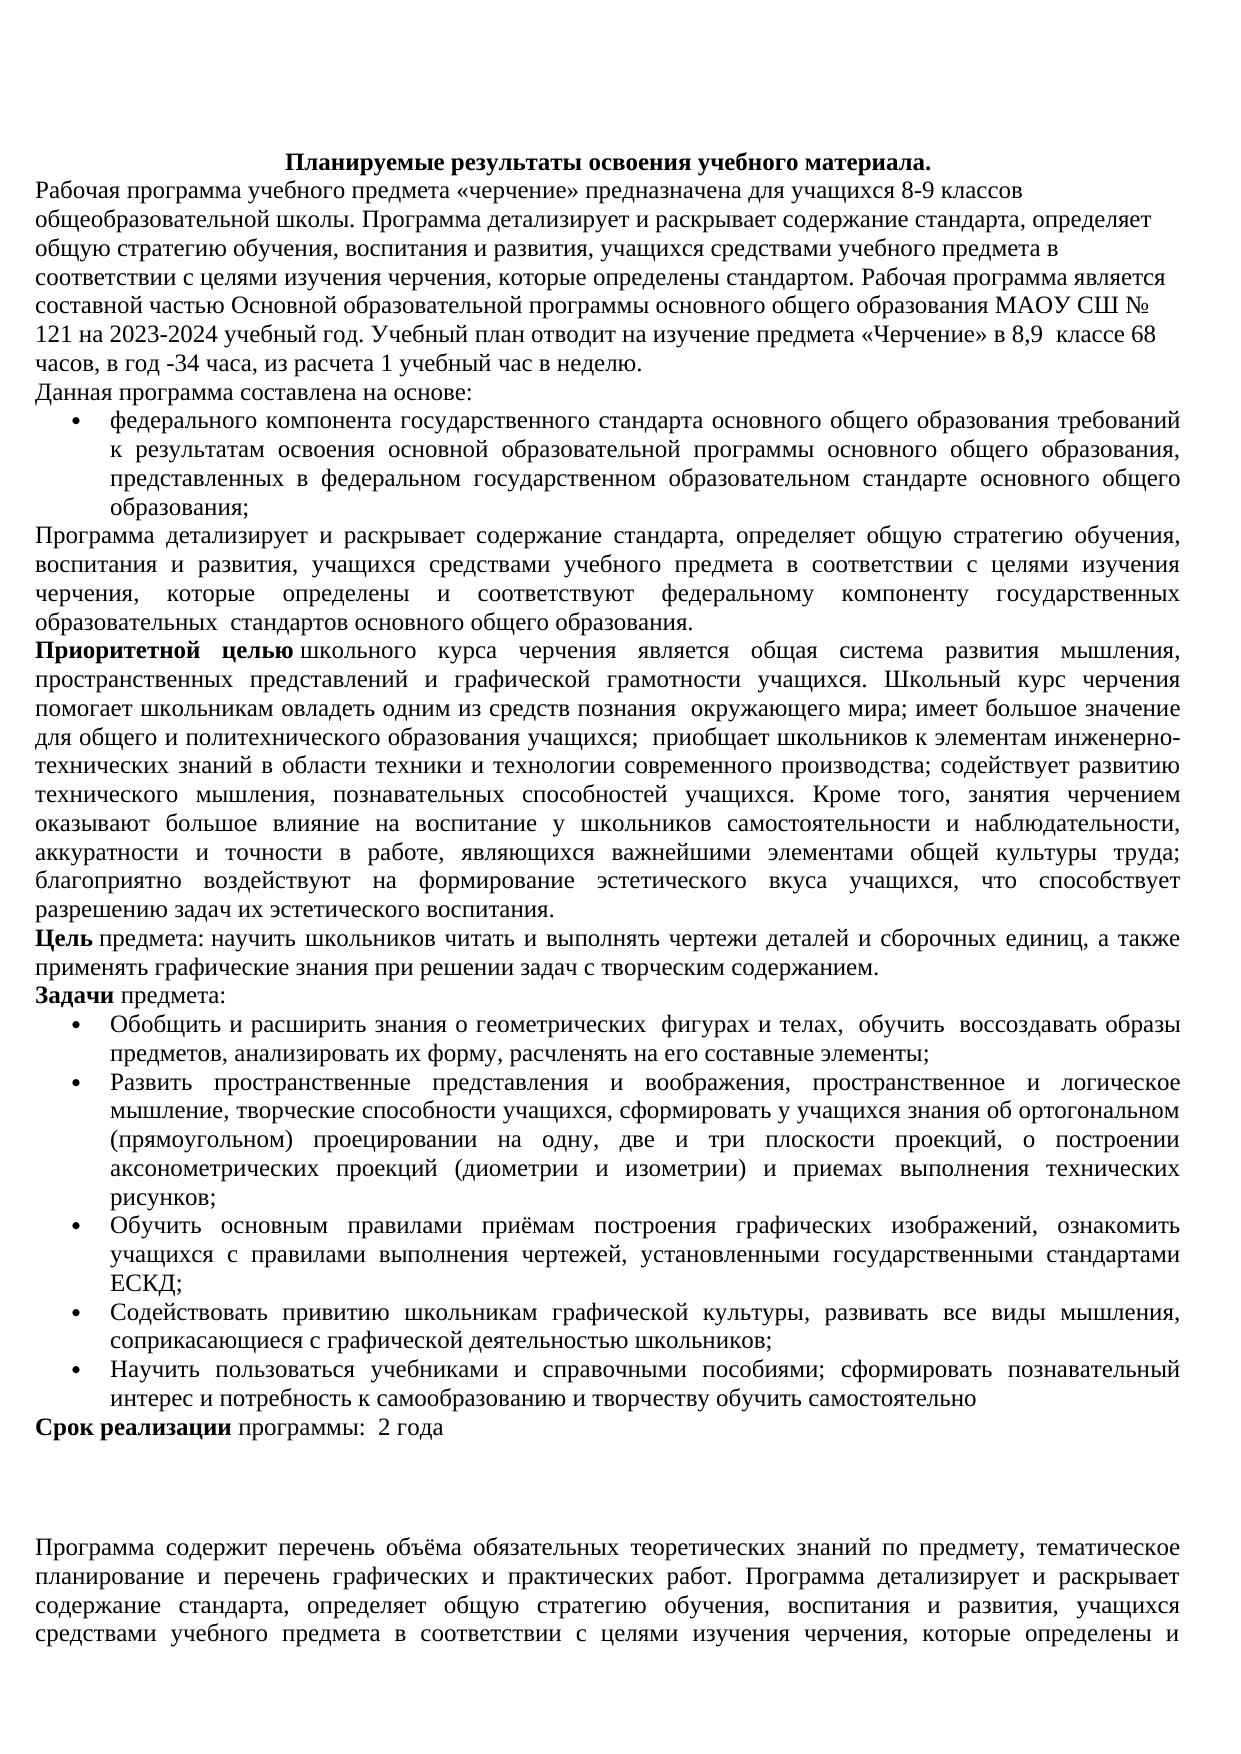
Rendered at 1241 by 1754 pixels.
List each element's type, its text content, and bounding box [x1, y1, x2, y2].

text Срок реализации программы: 2 года [35, 1412, 1181, 1441]
list Научить пользоваться учебниками и справочными пособиями; сформировать познавательный интерес и потребность к самообразованию и творчеству обучить самостоятельно [72, 1354, 1181, 1412]
list Обобщить и расширить знания о геометрических фигурах и телах, обучить воссоздавать образы предметов, анализировать их форму, расчленять на его составные элементы; [72, 1009, 1181, 1067]
text Задачи предмета: [35, 981, 1181, 1009]
text Цель предмета: научить школьников читать и выполнять чертежи деталей и сборочных единиц, а также применять графические знания при решении задач с творческим содержанием. [35, 923, 1181, 981]
text Планируемые результаты освоения учебного материала. [35, 147, 1181, 176]
list Содействовать привитию школьникам графической культуры, развивать все виды мышления, соприкасающиеся с графической деятельностью школьников; [72, 1297, 1181, 1354]
text Рабочая программа учебного предмета «черчение» предназначена для учащихся 8-9 классов общеобразовательной школы. Программа детализирует и раскрывает содержание стандарта, определяет общую стратегию обучения, воспитания и развития, учащихся средствами учебного предмета в соответствии с целями изучения черчения, которые определены стандартом. Рабочая программа является составной частью Основной образовательной программы основного общего образования МАОУ СШ № 121 на 2023-2024 учебный год. Учебный план отводит на изучение предмета «Черчение» в 8,9 классе 68 часов, в год -34 часа, из расчета 1 учебный час в неделю. [35, 176, 1181, 377]
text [35, 1532, 1181, 1647]
text Приоритетной целью школьного курса черчения является общая система развития мышления, пространственных представлений и графической грамотности учащихся. Школьный курс черчения помогает школьникам овладеть одним из средств познания окружающего мира; имеет большое значение для общего и политехнического образования учащихся; приобщает школьников к элементам инженерно-технических знаний в области техники и технологии современного производства; содействует развитию технического мышления, познавательных способностей учащихся. Кроме того, занятия черчением оказывают большое влияние на воспитание у школьников самостоятельности и наблюдательности, аккуратности и точности в работе, являющихся важнейшими элементами общей культуры труда; благоприятно воздействуют на формирование эстетического вкуса учащихся, что способствует разрешению задач их эстетического воспитания. [35, 636, 1181, 923]
list Развить пространственные представления и воображения, пространственное и логическое мышление, творческие способности учащихся, сформировать у учащихся знания об ортогональном (прямоугольном) проецировании на одну, две и три плоскости проекций, о построении аксонометрических проекций (диометрии и изометрии) и приемах выполнения технических рисунков; [72, 1067, 1181, 1211]
text Программа детализирует и раскрывает содержание стандарта, определяет общую стратегию обучения, воспитания и развития, учащихся средствами учебного предмета в соответствии с целями изучения черчения, которые определены и соответствуют федеральному компоненту государственных образовательных стандартов основного общего образования. [35, 521, 1181, 636]
text Данная программа составлена на основе: [35, 377, 1181, 406]
list Обучить основным правилами приёмам построения графических изображений, ознакомить учащихся с правилами выполнения чертежей, установленными государственными стандартами ЕСКД; [72, 1211, 1181, 1297]
list федерального компонента государственного стандарта основного общего образования требований к результатам освоения основной образовательной программы основного общего образования, представленных в федеральном государственном образовательном стандарте основного общего образования; [72, 406, 1181, 521]
